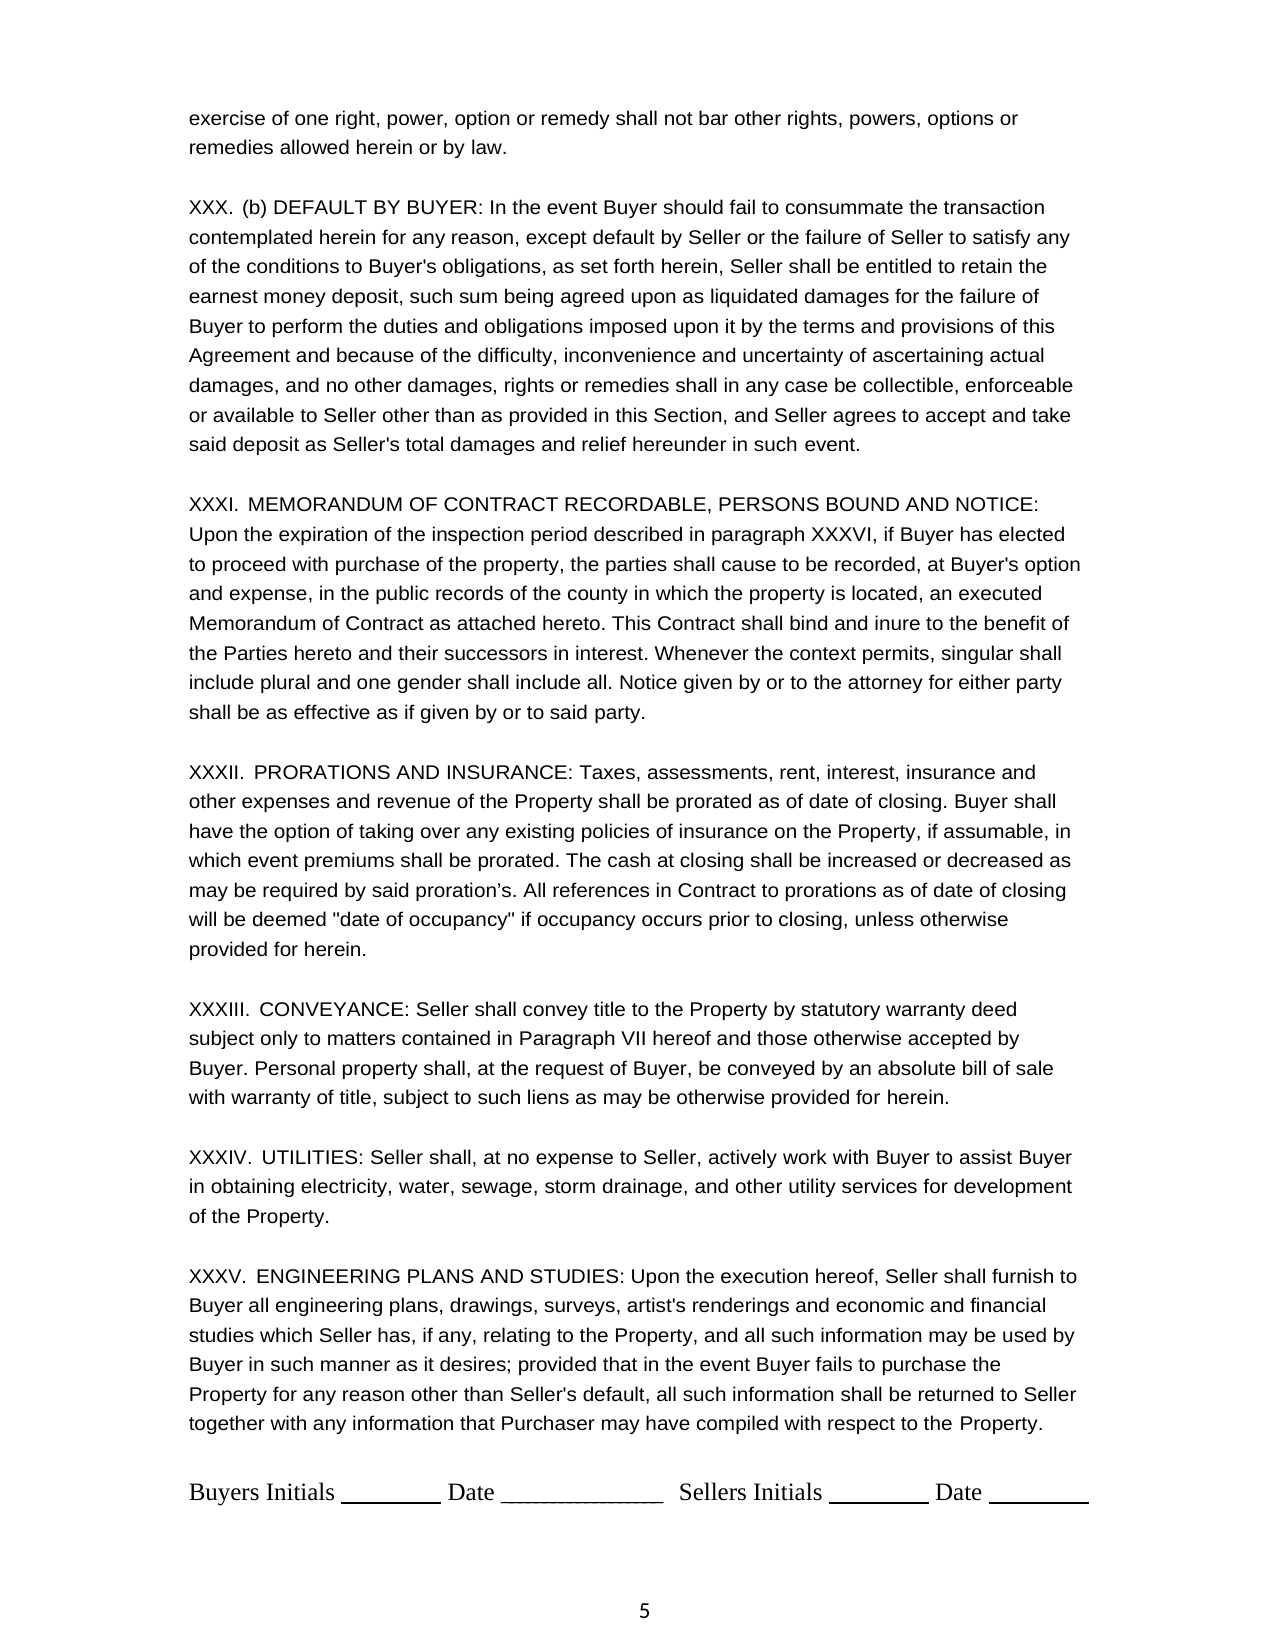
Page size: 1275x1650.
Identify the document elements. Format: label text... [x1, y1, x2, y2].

list MEMORANDUM OF CONTRACT RECORDABLE, PERSONS BOUND AND NOTICE: Upon the expiration of the inspection period described in paragraph XXXVI, if Buyer has elected to proceed with purchase of the property, the parties shall cause to be recorded, at Buyer's option and expense, in the public records of the county in which the property is located, an executed Memorandum of Contract as attached hereto. This Contract shall bind and inure to the benefit of the Parties hereto and their successors in interest. Whenever the context permits, singular shall include plural and one gender shall include all. Notice given by or to the attorney for either party shall be as effective as if given by or to said party. [188, 493, 1087, 724]
list PRORATIONS AND INSURANCE: Taxes, assessments, rent, interest, insurance and other expenses and revenue of the Property shall be prorated as of date of closing. Buyer shall have the option of taking over any existing policies of insurance on the Property, if assumable, in which event premiums shall be prorated. The cash at closing shall be increased or decreased as may be required by said proration’s. All references in Contract to prorations as of date of closing will be deemed "date of occupancy" if occupancy occurs prior to closing, unless otherwise provided for herein. [188, 761, 1082, 960]
text exercise of one right, power, option or remedy shall not bar other rights, powers, options or remedies allowed herein or by law. [188, 106, 1037, 159]
list (b) DEFAULT BY BUYER: In the event Buyer should fail to consummate the transaction contemplated herein for any reason, except default by Seller or the failure of Seller to satisfy any of the conditions to Buyer's obligations, as set forth herein, Seller shall be entitled to retain the earnest money deposit, such sum being agreed upon as liquidated damages for the failure of Buyer to perform the duties and obligations imposed upon it by the terms and provisions of this Agreement and because of the difficulty, inconvenience and uncertainty of ascertaining actual damages, and no other damages, rights or remedies shall in any case be collectible, enforceable or available to Seller other than as provided in this Section, and Seller agrees to accept and take said deposit as Seller's total damages and relief hereunder in such event. [188, 196, 1079, 456]
list UTILITIES: Seller shall, at no expense to Seller, actively work with Buyer to assist Buyer in obtaining electricity, water, sewage, storm drainage, and other utility services for development of the Property. [188, 1146, 1074, 1228]
subtitle Buyers Initials Date ___________________ Sellers Initials Date [188, 1477, 1037, 1506]
list CONVEYANCE: Seller shall convey title to the Property by statutory warranty deed subject only to matters contained in Paragraph VII hereof and those otherwise accepted by Buyer. Personal property shall, at the request of Buyer, be conveyed by an absolute bill of sale with warranty of title, subject to such liens as may be otherwise provided for herein. [188, 997, 1066, 1108]
list ENGINEERING PLANS AND STUDIES: Upon the execution hereof, Seller shall furnish to Buyer all engineering plans, drawings, surveys, artist's renderings and economic and financial studies which Seller has, if any, relating to the Property, and all such information may be used by Buyer in such manner as it desires; provided that in the event Buyer fails to purchase the Property for any reason other than Seller's default, all such information shall be returned to Seller together with any information that Purchaser may have compiled with respect to the Property. [188, 1265, 1082, 1435]
